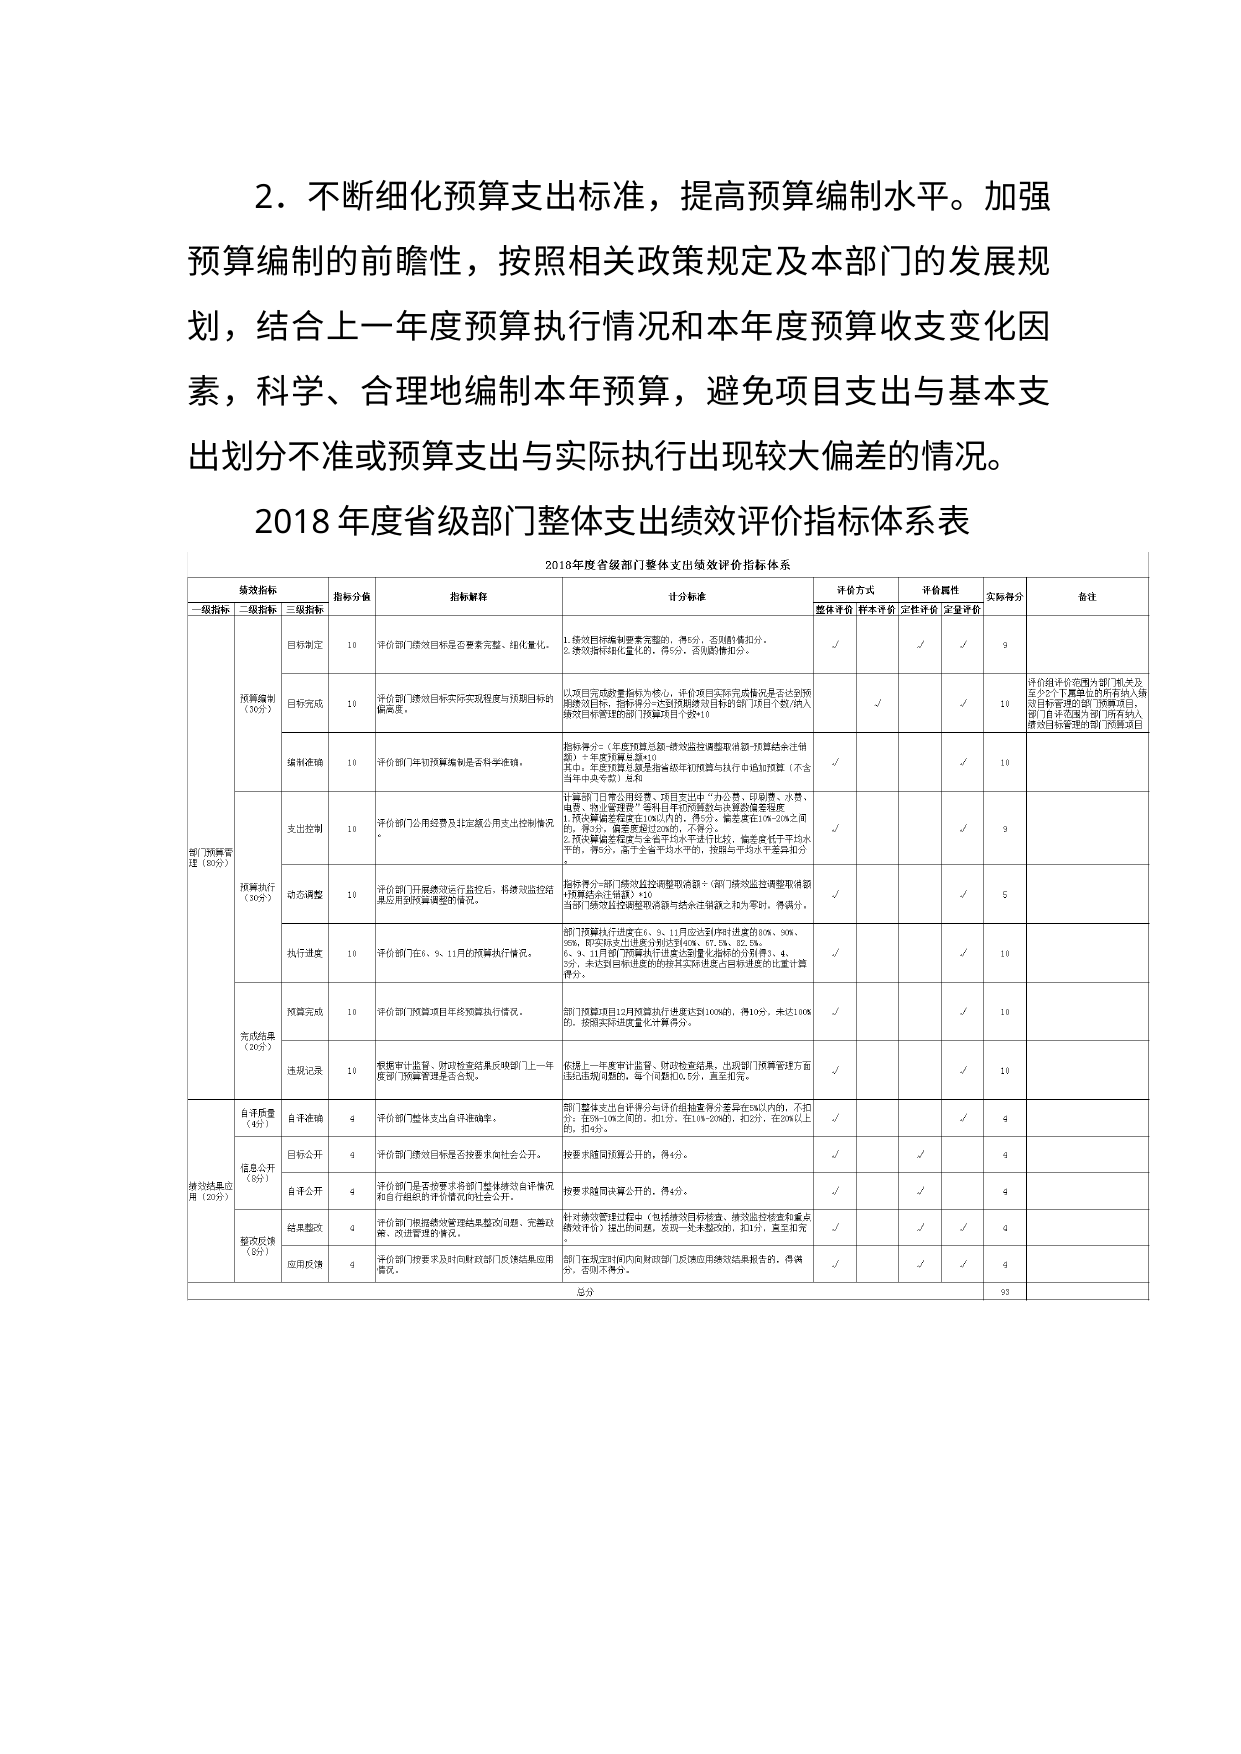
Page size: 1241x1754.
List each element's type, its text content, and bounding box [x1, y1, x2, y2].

text 2．不断细化预算支出标准，提高预算编制水平。加强预算编制的前瞻性，按照相关政策规定及本部门的发展规划，结合上一年度预算执行情况和本年度预算收支变化因素，科学、合理地编制本年预算，避免项目支出与基本支出划分不准或预算支出与实际执行出现较大偏差的情况。 [187, 162, 1053, 487]
picture [187, 552, 1151, 1301]
text 2018年度省级部门整体支出绩效评价指标体系表 [187, 487, 1053, 552]
